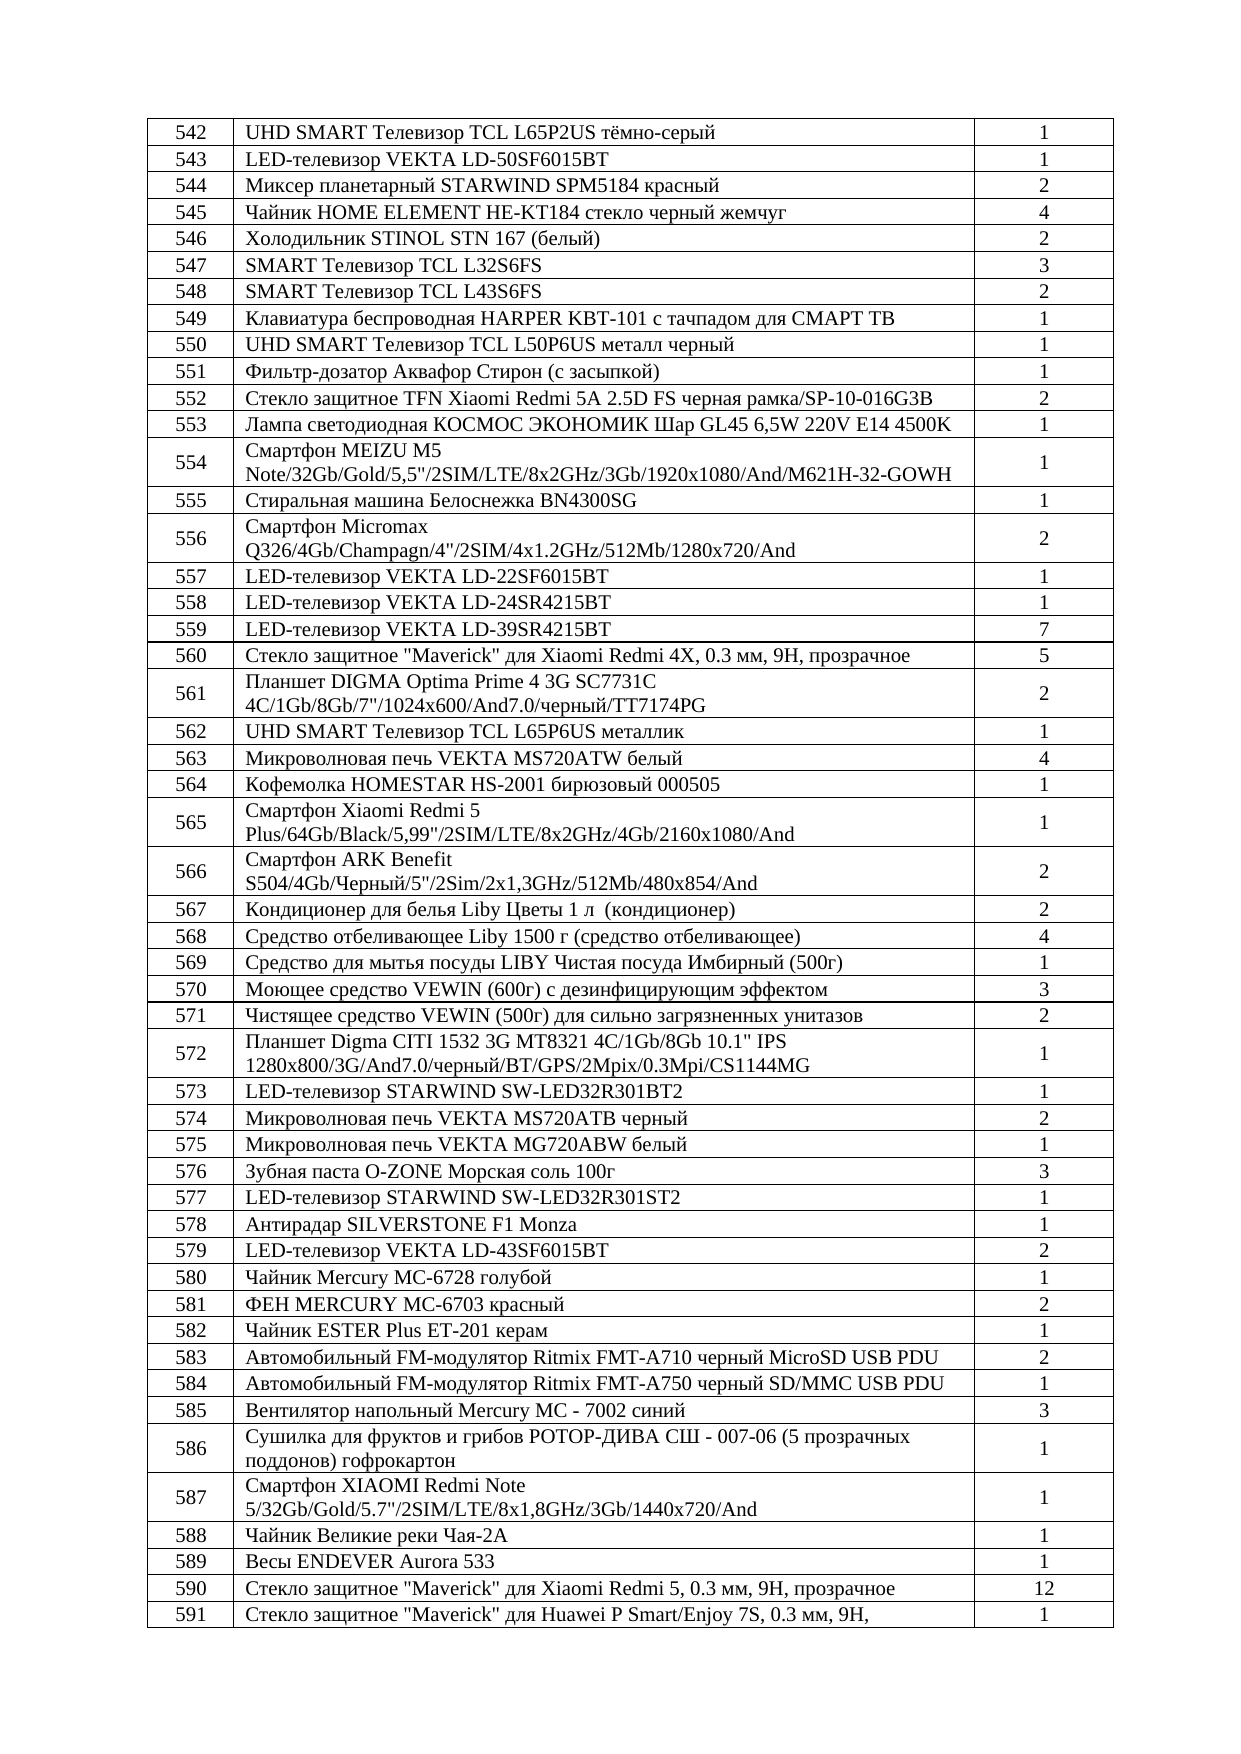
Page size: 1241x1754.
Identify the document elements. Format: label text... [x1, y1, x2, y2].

table_cell 586 [148, 1424, 233, 1472]
table_cell 545 [148, 199, 233, 224]
table_cell SMART Телевизор TCL L32S6FS [234, 252, 974, 277]
table_cell 575 [148, 1131, 233, 1157]
table_cell 547 [148, 252, 233, 277]
table_cell Микроволновая печь VEKTA MG720ABW белый [234, 1131, 974, 1157]
table_cell LED-телевизор VEKTA LD-24SR4215BT [234, 589, 974, 615]
table_cell LED-телевизор STARWIND SW-LED32R301ST2 [234, 1185, 974, 1210]
table_cell 1 [975, 1424, 1113, 1472]
table_cell 558 [148, 589, 233, 615]
table_cell 1 [975, 1211, 1113, 1237]
table_cell 2 [975, 1238, 1113, 1263]
table_cell 1 [975, 1473, 1113, 1521]
table_cell 552 [148, 385, 233, 410]
table_cell 549 [148, 305, 233, 331]
table_cell 550 [148, 332, 233, 357]
table_cell 560 [148, 643, 233, 668]
table_cell 579 [148, 1238, 233, 1263]
table_cell Сушилка для фруктов и грибов РОТОР-ДИВА СШ - 007-06 (5 прозрачных поддонов) гофрокартон [234, 1424, 974, 1472]
table_cell 1 [975, 798, 1113, 846]
table_cell 569 [148, 949, 233, 975]
table_cell 3 [975, 252, 1113, 277]
table_cell 12 [975, 1575, 1113, 1601]
table_cell 587 [148, 1473, 233, 1521]
table_cell Стекло защитное "Maverick" для Xiaomi Redmi 5, 0.3 мм, 9H, прозрачное [234, 1575, 974, 1601]
table_cell 563 [148, 745, 233, 770]
table_cell 578 [148, 1211, 233, 1237]
table_cell Микроволновая печь VEKTA MS720ATB черный [234, 1105, 974, 1130]
table_cell Чайник HOME ELEMENT HE-KT184 стекло черный жемчуг [234, 199, 974, 224]
table_cell 1 [975, 1264, 1113, 1290]
table_cell 1 [975, 332, 1113, 357]
table_cell 571 [148, 1003, 233, 1028]
table_cell Средство для мытья посуды LIBY Чистая посуда Имбирный (500г) [234, 949, 974, 975]
table_cell 1 [975, 1185, 1113, 1210]
table_cell Лампа светодиодная КОСМОС ЭКОНОМИК Шар GL45 6,5W 220V E14 4500K [234, 411, 974, 437]
table_cell Холодильник STINOL STN 167 (белый) [234, 225, 974, 251]
table_cell 2 [975, 514, 1113, 562]
table_cell Чистящее средство VEWIN (500г) для сильно загрязненных унитазов [234, 1003, 974, 1028]
table_cell Вентилятор напольный Mercury MC - 7002 синий [234, 1397, 974, 1422]
table_cell Микроволновая печь VEKTA MS720ATW белый [234, 745, 974, 770]
table_cell UHD SMART Телевизор TCL L65P6US металлик [234, 718, 974, 744]
table_cell 562 [148, 718, 233, 744]
table_cell 3 [975, 1158, 1113, 1183]
table_cell 590 [148, 1575, 233, 1601]
table_cell 1 [975, 1549, 1113, 1574]
table_cell Кондиционер для белья Liby Цветы 1 л (кондиционер) [234, 896, 974, 922]
table_cell 572 [148, 1029, 233, 1077]
table_cell Клавиатура беспроводная HARPER KBT-101 с тачпадом для СМАРТ ТВ [234, 305, 974, 331]
table_cell 568 [148, 923, 233, 948]
table_cell 2 [975, 279, 1113, 304]
table_cell Стекло защитное TFN Xiaomi Redmi 5A 2.5D FS черная рамка/SP-10-016G3B [234, 385, 974, 410]
table_cell 584 [148, 1370, 233, 1396]
table_cell 565 [148, 798, 233, 846]
table_cell 1 [975, 589, 1113, 615]
table_cell 553 [148, 411, 233, 437]
table_cell Чайник ESTER Plus ET-201 керам [234, 1317, 974, 1343]
table_cell 1 [975, 1078, 1113, 1104]
table_cell 2 [975, 385, 1113, 410]
table_cell 4 [975, 923, 1113, 948]
table_cell 577 [148, 1185, 233, 1210]
table_cell Стиральная машина Белоснежка ВN4300SG [234, 487, 974, 513]
table_cell 2 [975, 1003, 1113, 1028]
table_cell 1 [975, 563, 1113, 588]
table_cell 1 [975, 1370, 1113, 1396]
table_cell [234, 1602, 974, 1627]
table_cell 2 [975, 1105, 1113, 1130]
table_cell 556 [148, 514, 233, 562]
table_cell Стекло защитное "Maverick" для Xiaomi Redmi 4X, 0.3 мм, 9H, прозрачное [234, 643, 974, 668]
table_cell 580 [148, 1264, 233, 1290]
table_cell LED-телевизор VEKTA LD-43SF6015BT [234, 1238, 974, 1263]
table_cell 548 [148, 279, 233, 304]
table_cell Автомобильный FM-модулятор Ritmix FMT-A750 черный SD/MMC USB PDU [234, 1370, 974, 1396]
table_cell 1 [975, 771, 1113, 797]
table_cell 1 [975, 438, 1113, 486]
table_cell Смартфон XIAOMI Redmi Note 5/32Gb/Gold/5.7"/2SIM/LTE/8х1,8GHz/3Gb/1440х720/And [234, 1473, 974, 1521]
table_cell 3 [975, 976, 1113, 1001]
table_cell Смартфон ARK Benefit S504/4Gb/Черный/5"/2Sim/2x1,3GHz/512Mb/480x854/And [234, 847, 974, 895]
table_cell 2 [975, 847, 1113, 895]
table_cell Средство отбеливающее Liby 1500 г (средство отбеливающее) [234, 923, 974, 948]
table_cell 576 [148, 1158, 233, 1183]
table_cell 582 [148, 1317, 233, 1343]
table_cell 1 [975, 1522, 1113, 1547]
table_cell 1 [975, 119, 1113, 145]
table_cell 544 [148, 172, 233, 198]
table_cell 2 [975, 1291, 1113, 1316]
table_cell Смартфон MEIZU M5 Note/32Gb/Gold/5,5"/2SIM/LTE/8x2GHz/3Gb/1920x1080/And/M621H-32-GOWH [234, 438, 974, 486]
table_cell 559 [148, 616, 233, 641]
table_cell Смартфон Micromax Q326/4Gb/Champagn/4"/2SIM/4x1.2GHz/512Mb/1280x720/And [234, 514, 974, 562]
table_cell UHD SMART Телевизор TCL L50P6US металл черный [234, 332, 974, 357]
table_cell 591 [148, 1602, 233, 1627]
table_cell 1 [975, 718, 1113, 744]
table_cell 573 [148, 1078, 233, 1104]
table_cell Антирадар SILVERSTONE F1 Monza [234, 1211, 974, 1237]
table_cell 1 [975, 146, 1113, 171]
table_cell LED-телевизор VEKTA LD-50SF6015BT [234, 146, 974, 171]
table_cell Планшет Digma CITI 1532 3G MT8321 4C/1Gb/8Gb 10.1" IPS 1280x800/3G/And7.0/черный/BT/GPS/2Mpix/0.3Mpi/CS1144MG [234, 1029, 974, 1077]
table_cell 1 [975, 487, 1113, 513]
table_cell Зубная паста O-ZONE Морская соль 100г [234, 1158, 974, 1183]
table_cell 1 [975, 1602, 1113, 1627]
table_cell Чайник Mercury MC-6728 голубой [234, 1264, 974, 1290]
table_cell 542 [148, 119, 233, 145]
table_cell Чайник Великие реки Чая-2А [234, 1522, 974, 1547]
table_cell LED-телевизор STARWIND SW-LED32R301BT2 [234, 1078, 974, 1104]
table_cell LED-телевизор VEKTA LD-39SR4215BT [234, 616, 974, 641]
table_cell 2 [975, 172, 1113, 198]
table_cell 561 [148, 669, 233, 717]
table_cell UHD SMART Телевизор TCL L65P2US тёмно-серый [234, 119, 974, 145]
table_cell 2 [975, 896, 1113, 922]
table_cell 2 [975, 1344, 1113, 1369]
table_cell 4 [975, 745, 1113, 770]
table_cell 546 [148, 225, 233, 251]
table_cell 585 [148, 1397, 233, 1422]
table_cell 554 [148, 438, 233, 486]
table_cell LED-телевизор VEKTA LD-22SF6015BT [234, 563, 974, 588]
table_cell 1 [975, 1131, 1113, 1157]
table_cell 4 [975, 199, 1113, 224]
table_cell 589 [148, 1549, 233, 1574]
table_cell 570 [148, 976, 233, 1001]
table_cell 5 [975, 643, 1113, 668]
table_cell 566 [148, 847, 233, 895]
table_cell 583 [148, 1344, 233, 1369]
table_cell Моющее средство VEWIN (600г) с дезинфицирующим эффектом [234, 976, 974, 1001]
table_cell 564 [148, 771, 233, 797]
table_cell 1 [975, 1317, 1113, 1343]
table_cell 2 [975, 669, 1113, 717]
table_cell 567 [148, 896, 233, 922]
table_cell Миксер планетарный STARWIND SPM5184 красный [234, 172, 974, 198]
table_cell 1 [975, 358, 1113, 384]
table_cell Смартфон Xiaomi Redmi 5 Plus/64Gb/Black/5,99"/2SIM/LTE/8x2GHz/4Gb/2160x1080/And [234, 798, 974, 846]
table_cell Фильтр-дозатор Аквафор Стирон (c засыпкой) [234, 358, 974, 384]
table_cell SMART Телевизор TCL L43S6FS [234, 279, 974, 304]
table_cell 2 [975, 225, 1113, 251]
table_cell Кофемолка HOMESTAR HS-2001 бирюзовый 000505 [234, 771, 974, 797]
table_cell ФЕН MERCURY MC-6703 красный [234, 1291, 974, 1316]
table_cell 1 [975, 305, 1113, 331]
table_cell 1 [975, 1029, 1113, 1077]
table_cell 551 [148, 358, 233, 384]
table_cell 1 [975, 411, 1113, 437]
table_cell 7 [975, 616, 1113, 641]
table_cell 555 [148, 487, 233, 513]
table_cell 574 [148, 1105, 233, 1130]
table_cell Планшет DIGMA Optima Prime 4 3G SC7731C 4C/1Gb/8Gb/7"/1024x600/And7.0/черный/TT7174PG [234, 669, 974, 717]
table_cell Автомобильный FM-модулятор Ritmix FMT-A710 черный MicroSD USB PDU [234, 1344, 974, 1369]
table_cell 3 [975, 1397, 1113, 1422]
table_cell 543 [148, 146, 233, 171]
table_cell 557 [148, 563, 233, 588]
table_cell 1 [975, 949, 1113, 975]
table_cell Весы ENDEVER Aurora 533 [234, 1549, 974, 1574]
table_cell 588 [148, 1522, 233, 1547]
table_cell 581 [148, 1291, 233, 1316]
